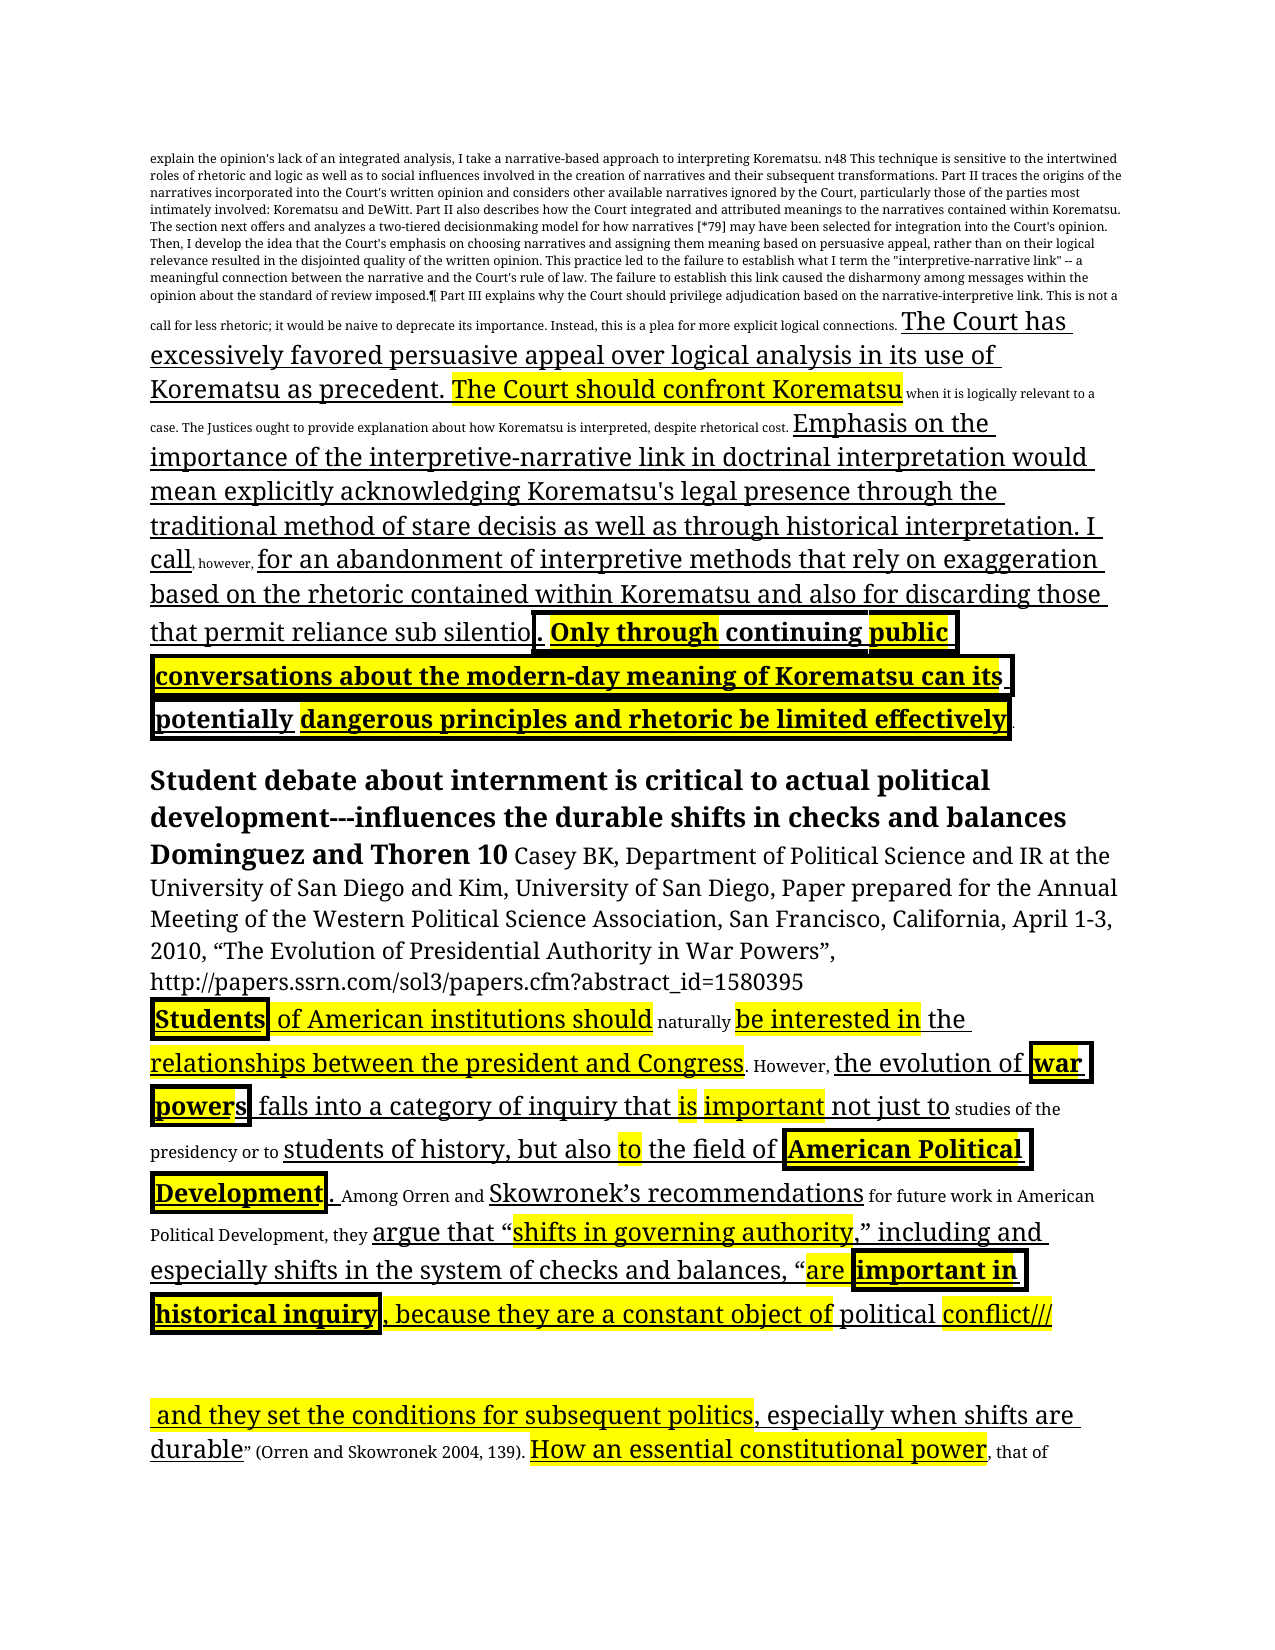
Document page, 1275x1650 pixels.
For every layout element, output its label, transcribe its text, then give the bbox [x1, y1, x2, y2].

text Dominguez and Thoren 10 Casey BK, Department of Political Science and IR at the University of San Diego and Kim, University of San Diego, Paper prepared for the Annual Meeting of the Western Political Science Association, San Francisco, California, April 1-3, 2010, “The Evolution of Presidential Authority in War Powers”, http://papers.ssrn.com/sol3/papers.cfm?abstract_id=1580395 [150, 835, 1125, 997]
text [150, 150, 1125, 741]
subtitle Student debate about internment is critical to actual political development---influences the durable shifts in checks and balances [150, 761, 1125, 835]
text Students of American institutions should naturally be interested in the relationships between the president and Congress. However, the evolution of war powers falls into a category of inquiry that is important not just to studies of the presidency or to students of history, but also to the field of American Political Development. Among Orren and Skowronek’s recommendations for future work in American Political Development, they argue that “shifts in governing authority,” including and especially shifts in the system of checks and balances, “are important in historical inquiry, because they are a constant object of political conflict/// [150, 997, 1125, 1335]
